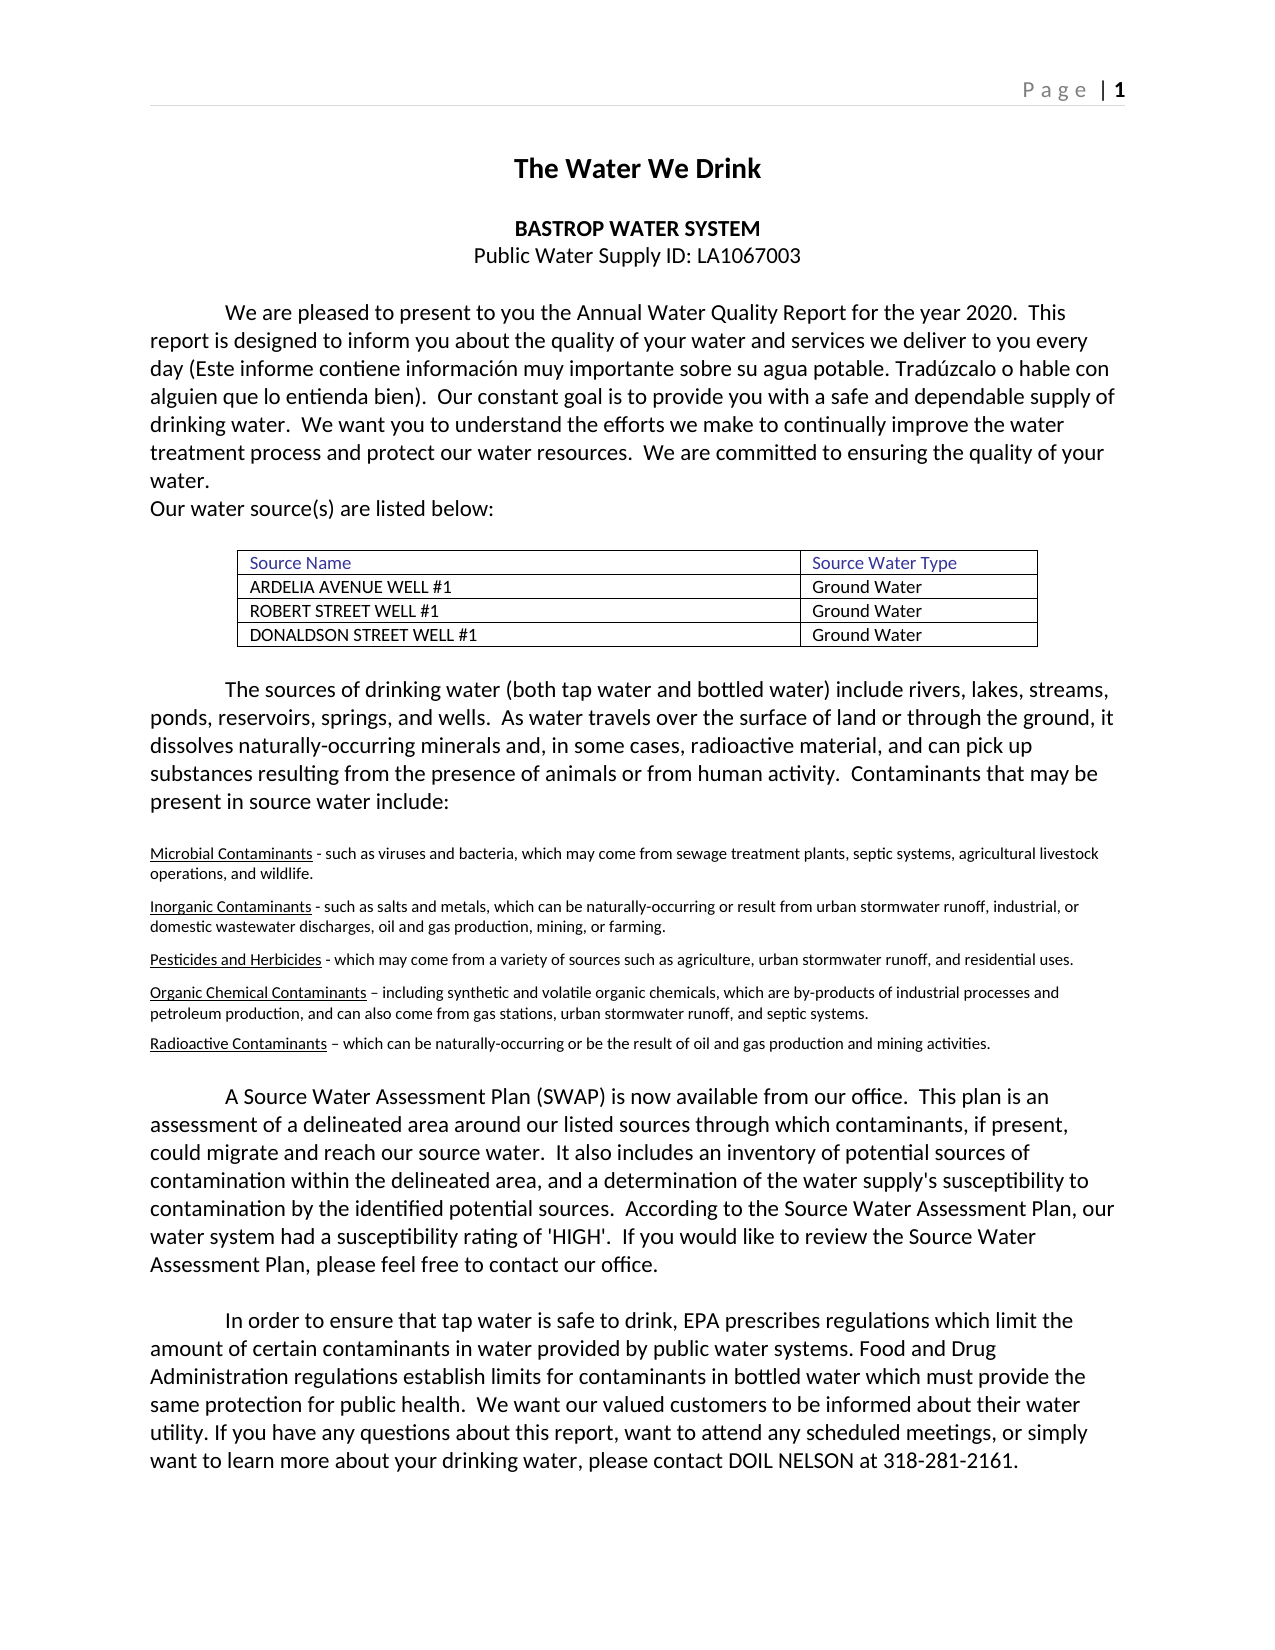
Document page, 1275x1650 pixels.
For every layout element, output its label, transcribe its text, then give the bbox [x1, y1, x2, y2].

text Our water source(s) are listed below: [150, 494, 1125, 522]
table_cell Ground Water [801, 623, 1037, 646]
text The sources of drinking water (both tap water and bottled water) include rivers, lakes, streams, ponds, reservoirs, springs, and wells. As water travels over the surface of land or through the ground, it dissolves naturally-occurring minerals and, in some cases, radioactive material, and can pick up substances resulting from the presence of animals or from human activity. Contaminants that may be present in source water include: [150, 675, 1125, 815]
table_cell DONALDSON STREET WELL #1 [238, 623, 800, 646]
table_header Source Water Type [801, 551, 1037, 574]
text A Source Water Assessment Plan (SWAP) is now available from our office. This plan is an assessment of a delineated area around our listed sources through which contaminants, if present, could migrate and reach our source water. It also includes an inventory of potential sources of contamination within the delineated area, and a determination of the water supply's susceptibility to contamination by the identified potential sources. According to the Source Water Assessment Plan, our water system had a susceptibility rating of 'HIGH'. If you would like to review the Source Water Assessment Plan, please feel free to contact our office. [150, 1082, 1125, 1278]
table_header Source Name [238, 551, 800, 574]
text Radioactive Contaminants – which can be naturally-occurring or be the result of oil and gas production and mining activities. [150, 1033, 1125, 1054]
text Inorganic Contaminants - such as salts and metals, which can be naturally-occurring or result from urban stormwater runoff, industrial, or domestic wastewater discharges, oil and gas production, mining, or farming. [150, 896, 1125, 937]
table_cell Ground Water [801, 575, 1037, 598]
text Organic Chemical Contaminants – including synthetic and volatile organic chemicals, which are by-products of industrial processes and petroleum production, and can also come from gas stations, urban stormwater runoff, and septic systems. [150, 983, 1125, 1023]
text In order to ensure that tap water is safe to drink, EPA prescribes regulations which limit the amount of certain contaminants in water provided by public water systems. Food and Drug Administration regulations establish limits for contaminants in bottled water which must provide the same protection for public health. We want our valued customers to be informed about their water utility. If you have any questions about this report, want to attend any scheduled meetings, or simply want to learn more about your drinking water, please contact DOIL NELSON at 318-281-2161. [150, 1306, 1125, 1474]
table_cell ARDELIA AVENUE WELL #1 [238, 575, 800, 598]
table_cell Ground Water [801, 599, 1037, 622]
text BASTROP WATER SYSTEM [150, 214, 1125, 242]
table_cell ROBERT STREET WELL #1 [238, 599, 800, 622]
text Microbial Contaminants - such as viruses and bacteria, which may come from sewage treatment plants, septic systems, agricultural livestock operations, and wildlife. [150, 843, 1125, 883]
text Public Water Supply ID: LA1067003 [150, 242, 1125, 270]
text We are pleased to present to you the Annual Water Quality Report for the year 2020. This report is designed to inform you about the quality of your water and services we deliver to you every day (Este informe contiene información muy importante sobre su agua potable. Tradúzcalo o hable con alguien que lo entienda bien). Our constant goal is to provide you with a safe and dependable supply of drinking water. We want you to understand the efforts we make to continually improve the water treatment process and protect our water resources. We are committed to ensuring the quality of your water. [150, 298, 1125, 494]
text Pesticides and Herbicides - which may come from a variety of sources such as agriculture, urban stormwater runoff, and residential uses. [150, 949, 1125, 970]
text The Water We Drink [150, 150, 1125, 186]
